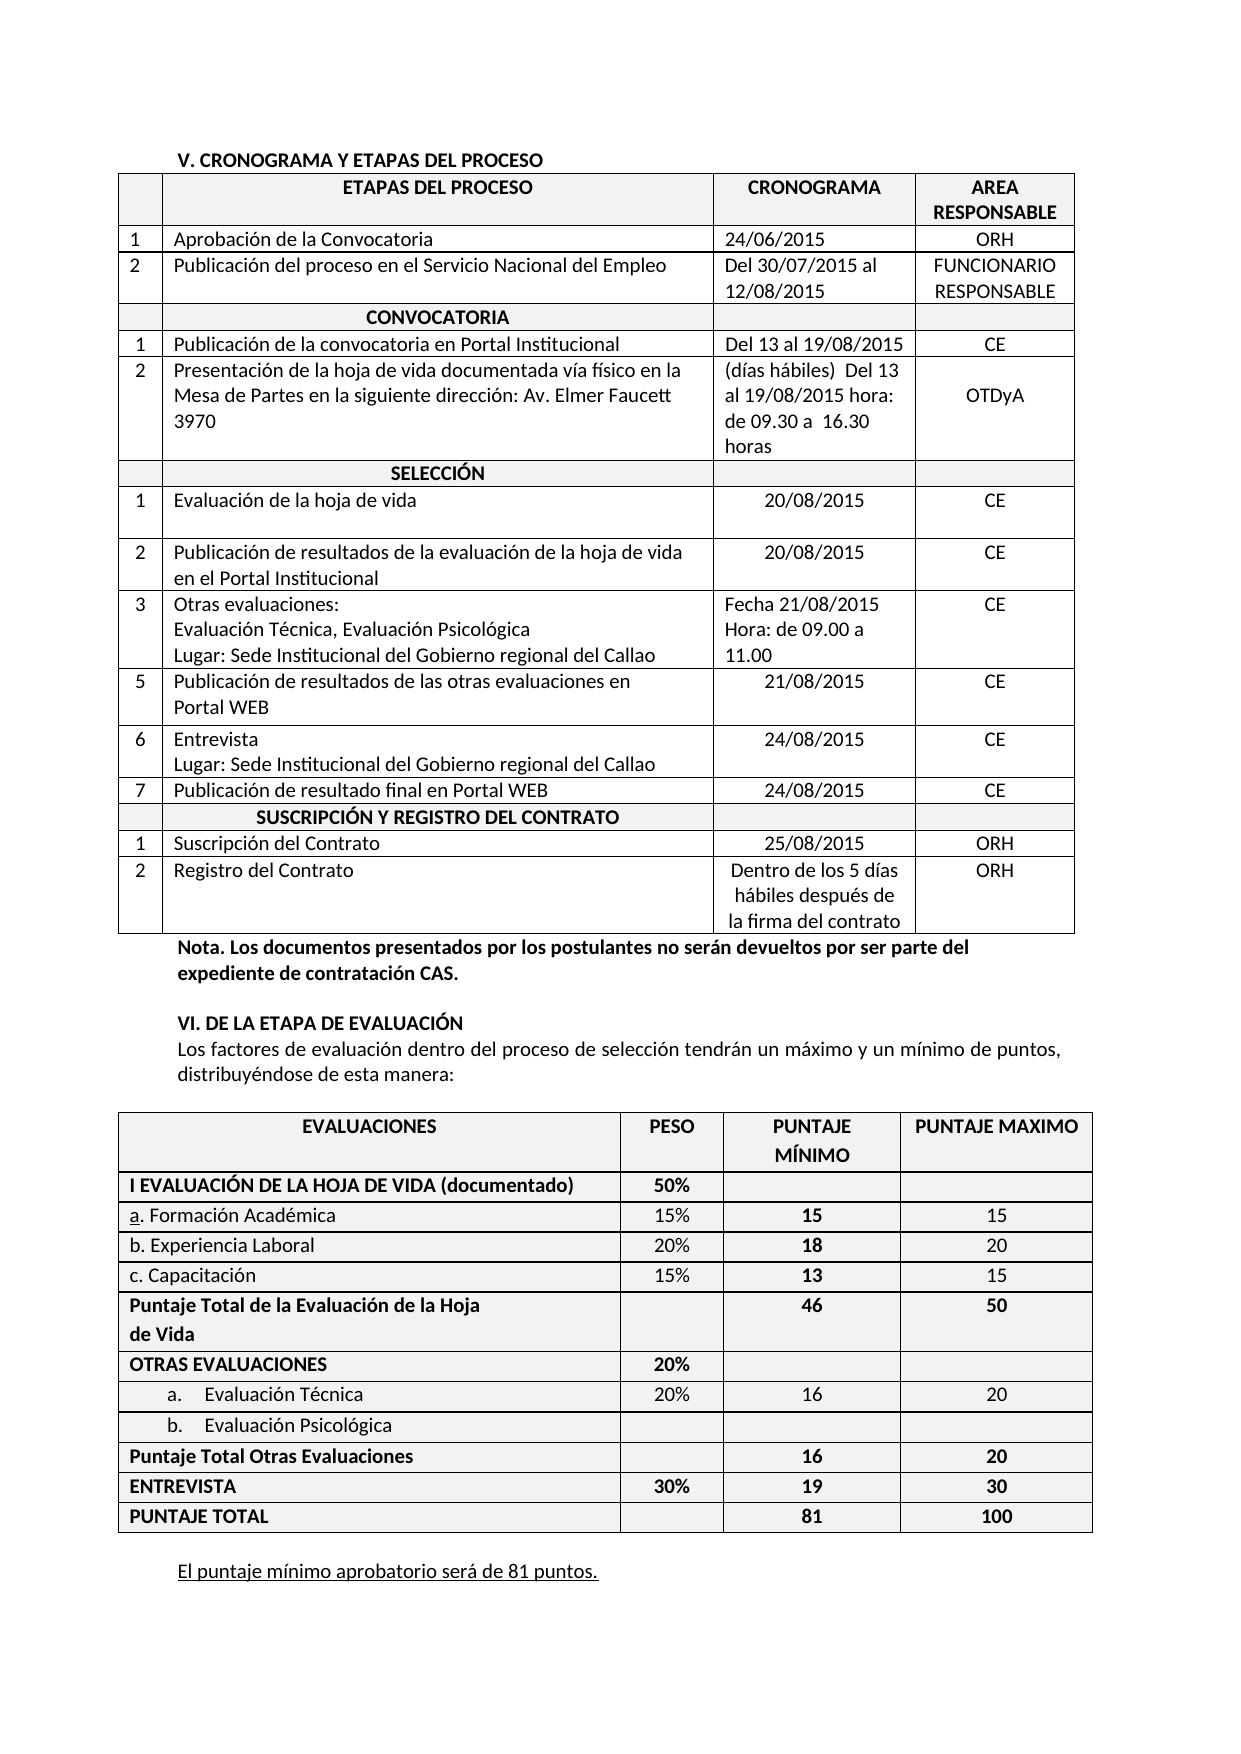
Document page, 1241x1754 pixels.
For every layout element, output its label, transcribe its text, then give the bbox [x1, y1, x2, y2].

table_cell (días hábiles) Del 13 al 19/08/2015 hora: de 09.30 a 16.30 horas [714, 357, 915, 459]
table_cell Registro del Contrato [163, 857, 713, 933]
table_cell Del 13 al 19/08/2015 [714, 331, 915, 356]
table_cell 16 [724, 1443, 900, 1472]
table_cell CONVOCATORIA [163, 304, 713, 330]
table_cell 19 [724, 1473, 900, 1502]
table_cell PUNTAJE TOTAL [119, 1503, 620, 1532]
table_cell Publicación del proceso en el Servicio Nacional del Empleo [163, 253, 713, 303]
table_cell [724, 1413, 900, 1442]
table_cell c. Capacitación [119, 1263, 620, 1291]
table_cell [621, 1503, 723, 1532]
table_cell 3 [119, 591, 162, 667]
table_cell [724, 1173, 900, 1201]
table_cell [714, 461, 915, 486]
table_cell [621, 1443, 723, 1472]
table_cell 20% [621, 1352, 723, 1381]
table_cell CE [916, 726, 1074, 777]
table_cell 24/06/2015 [714, 226, 915, 251]
table_cell 15% [621, 1263, 723, 1291]
text Nota. Los documentos presentados por los postulantes no serán devueltos por ser parte del expediente de contratación CAS. [177, 934, 1063, 985]
table_cell [901, 1173, 1092, 1201]
table_cell CE [916, 778, 1074, 803]
table_cell [901, 1413, 1092, 1442]
table_cell Puntaje Total de la Evaluación de la Hoja de Vida [119, 1293, 620, 1351]
table_cell [119, 461, 162, 486]
table_cell 15% [621, 1203, 723, 1231]
table_cell 18 [724, 1233, 900, 1261]
text VI. DE LA ETAPA DE EVALUACIÓN [177, 1011, 1063, 1036]
table_cell Evaluación Psicológica [119, 1413, 620, 1442]
table_cell 81 [724, 1503, 900, 1532]
table_cell 20 [901, 1233, 1092, 1261]
table_cell 1 [119, 226, 162, 251]
table_header PUNTAJE MAXIMO [901, 1113, 1092, 1171]
table_cell Presentación de la hoja de vida documentada vía físico en la Mesa de Partes en la siguiente dirección: Av. Elmer Faucett 3970 [163, 357, 713, 459]
table_cell [901, 1352, 1092, 1381]
table_cell [916, 804, 1074, 829]
table_cell 7 [119, 778, 162, 803]
table_cell [119, 304, 162, 330]
table_cell 30 [901, 1473, 1092, 1502]
table_header ETAPAS DEL PROCESO [163, 174, 713, 225]
table_cell CE [916, 487, 1074, 538]
table_cell ORH [916, 857, 1074, 933]
table_cell [621, 1293, 723, 1351]
table_cell b. Experiencia Laboral [119, 1233, 620, 1261]
table_cell ENTREVISTA [119, 1473, 620, 1502]
table_cell Otras evaluaciones: Evaluación Técnica, Evaluación Psicológica Lugar: Sede Institucional del Gobierno regional del Callao [163, 591, 713, 667]
table_cell Publicación de resultado final en Portal WEB [163, 778, 713, 803]
table_cell 2 [119, 857, 162, 933]
table_cell 5 [119, 669, 162, 725]
table_cell 24/08/2015 [714, 726, 915, 777]
table_cell 15 [901, 1203, 1092, 1231]
table_cell CE [916, 331, 1074, 356]
table_cell 50 [901, 1293, 1092, 1351]
table_cell SUSCRIPCIÓN Y REGISTRO DEL CONTRATO [163, 804, 713, 829]
table_cell Publicación de resultados de la evaluación de la hoja de vida en el Portal Institucional [163, 539, 713, 590]
table_cell Aprobación de la Convocatoria [163, 226, 713, 251]
table_cell [724, 1352, 900, 1381]
table_cell 30% [621, 1473, 723, 1502]
table_cell CE [916, 669, 1074, 725]
table_cell 13 [724, 1263, 900, 1291]
table_cell I EVALUACIÓN DE LA HOJA DE VIDA (documentado) [119, 1173, 620, 1201]
table_cell [916, 461, 1074, 486]
table_cell 2 [119, 539, 162, 590]
table_cell Entrevista Lugar: Sede Institucional del Gobierno regional del Callao [163, 726, 713, 777]
table_cell 100 [901, 1503, 1092, 1532]
table_cell 24/08/2015 [714, 778, 915, 803]
table_cell [119, 804, 162, 829]
table_cell 1 [119, 487, 162, 538]
table_cell 6 [119, 726, 162, 777]
table_header PUNTAJE MÍNIMO [724, 1113, 900, 1171]
table_cell 15 [901, 1263, 1092, 1291]
table_header CRONOGRAMA [714, 174, 915, 225]
table_header PESO [621, 1113, 723, 1171]
table_cell [621, 1413, 723, 1442]
table_cell 15 [724, 1203, 900, 1231]
table_cell Publicación de resultados de las otras evaluaciones en Portal WEB [163, 669, 713, 725]
table_cell FUNCIONARIO RESPONSABLE [916, 253, 1074, 303]
table_cell Del 30/07/2015 al 12/08/2015 [714, 253, 915, 303]
table_cell 20/08/2015 [714, 539, 915, 590]
table_cell 1 [119, 331, 162, 356]
table_cell CE [916, 539, 1074, 590]
table_cell Puntaje Total Otras Evaluaciones [119, 1443, 620, 1472]
table_cell 46 [724, 1293, 900, 1351]
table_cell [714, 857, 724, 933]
table_cell OTDyA [916, 357, 1074, 459]
table_cell Evaluación de la hoja de vida [163, 487, 713, 538]
table_header AREA RESPONSABLE [916, 174, 1074, 225]
text Los factores de evaluación dentro del proceso de selección tendrán un máximo y un mínimo de puntos, distribuyéndose de esta manera: [177, 1036, 1063, 1087]
table_cell 21/08/2015 [714, 669, 915, 725]
table_cell SELECCIÓN [163, 461, 713, 486]
table_cell 20 [901, 1443, 1092, 1472]
table_cell 50% [621, 1173, 723, 1201]
text El puntaje mínimo aprobatorio será de 81 puntos. [177, 1558, 1063, 1584]
table_header [119, 174, 162, 225]
table_cell 20% [621, 1382, 723, 1411]
table_cell ORH [916, 226, 1074, 251]
table_cell 20% [621, 1233, 723, 1261]
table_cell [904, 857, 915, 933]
table_cell Fecha 21/08/2015 Hora: de 09.00 a 11.00 [714, 591, 915, 667]
table_cell a. Formación Académica [119, 1203, 620, 1231]
table_cell 2 [119, 357, 162, 459]
table_cell 20/08/2015 [714, 487, 915, 538]
table_header EVALUACIONES [119, 1113, 620, 1171]
table_cell Evaluación Técnica [119, 1382, 620, 1411]
table_cell 2 [119, 253, 162, 303]
table_cell Publicación de la convocatoria en Portal Institucional [163, 331, 713, 356]
table_cell Suscripción del Contrato [163, 831, 713, 856]
table_cell 20 [901, 1382, 1092, 1411]
table_cell 16 [724, 1382, 900, 1411]
table_cell CE [916, 591, 1074, 667]
table_cell [916, 304, 1074, 330]
text V. CRONOGRAMA Y ETAPAS DEL PROCESO [177, 148, 1063, 173]
table_cell [714, 804, 915, 829]
table_cell [714, 304, 915, 330]
table_cell OTRAS EVALUACIONES [119, 1352, 620, 1381]
